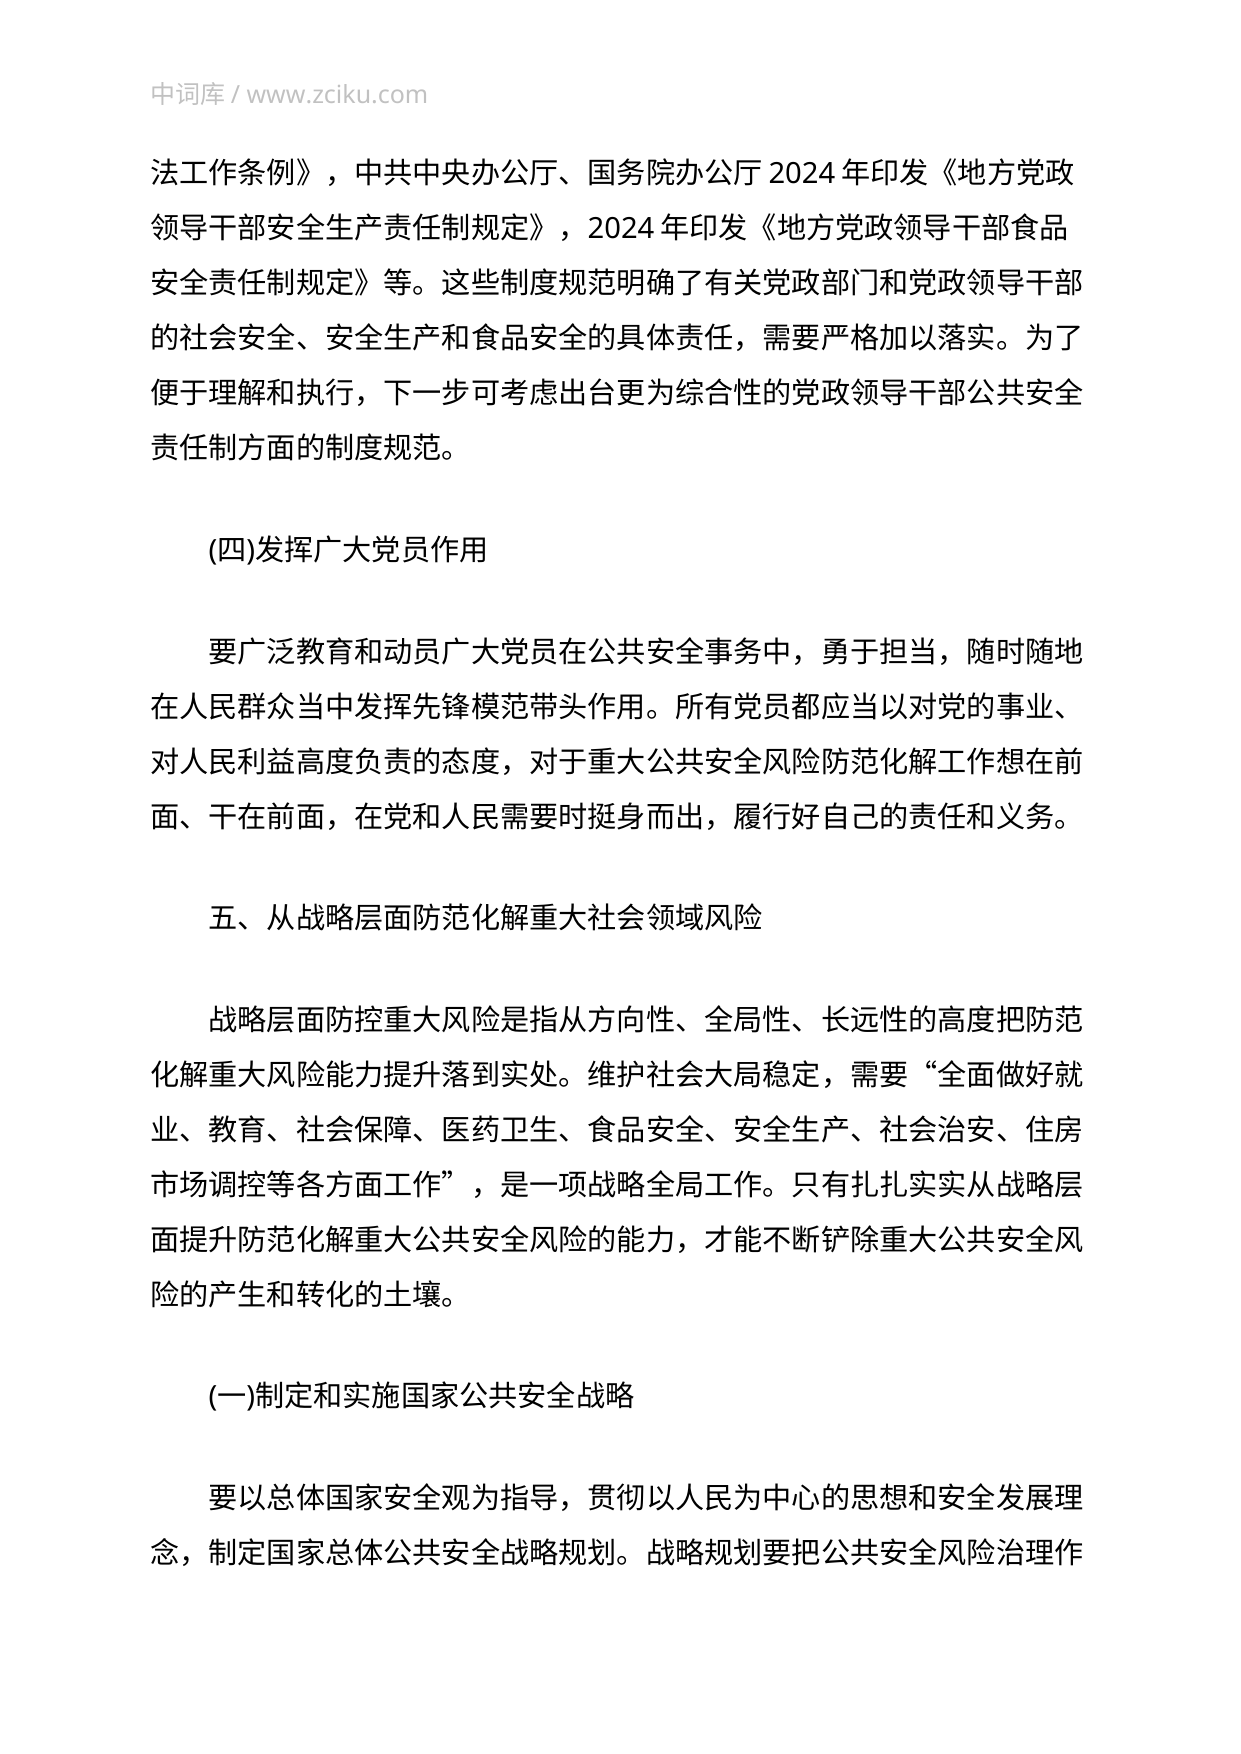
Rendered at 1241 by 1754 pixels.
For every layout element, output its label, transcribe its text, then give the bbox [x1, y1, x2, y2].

text 战略层面防控重大风险是指从方向性、全局性、长远性的高度把防范化解重大风险能力提升落到实处。维护社会大局稳定，需要“全面做好就业、教育、社会保障、医药卫生、食品安全、安全生产、社会治安、住房市场调控等各方面工作”，是一项战略全局工作。只有扎扎实实从战略层面提升防范化解重大公共安全风险的能力，才能不断铲除重大公共安全风险的产生和转化的土壤。 [150, 997, 1090, 1313]
text (四)发挥广大党员作用 [150, 526, 1090, 569]
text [150, 1475, 1090, 1572]
text 五、从战略层面防范化解重大社会领域风险 [150, 895, 1090, 937]
text 要广泛教育和动员广大党员在公共安全事务中，勇于担当，随时随地在人民群众当中发挥先锋模范带头作用。所有党员都应当以对党的事业、对人民利益高度负责的态度，对于重大公共安全风险防范化解工作想在前面、干在前面，在党和人民需要时挺身而出，履行好自己的责任和义务。 [150, 628, 1090, 835]
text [150, 150, 1090, 467]
text (一)制定和实施国家公共安全战略 [150, 1373, 1090, 1415]
